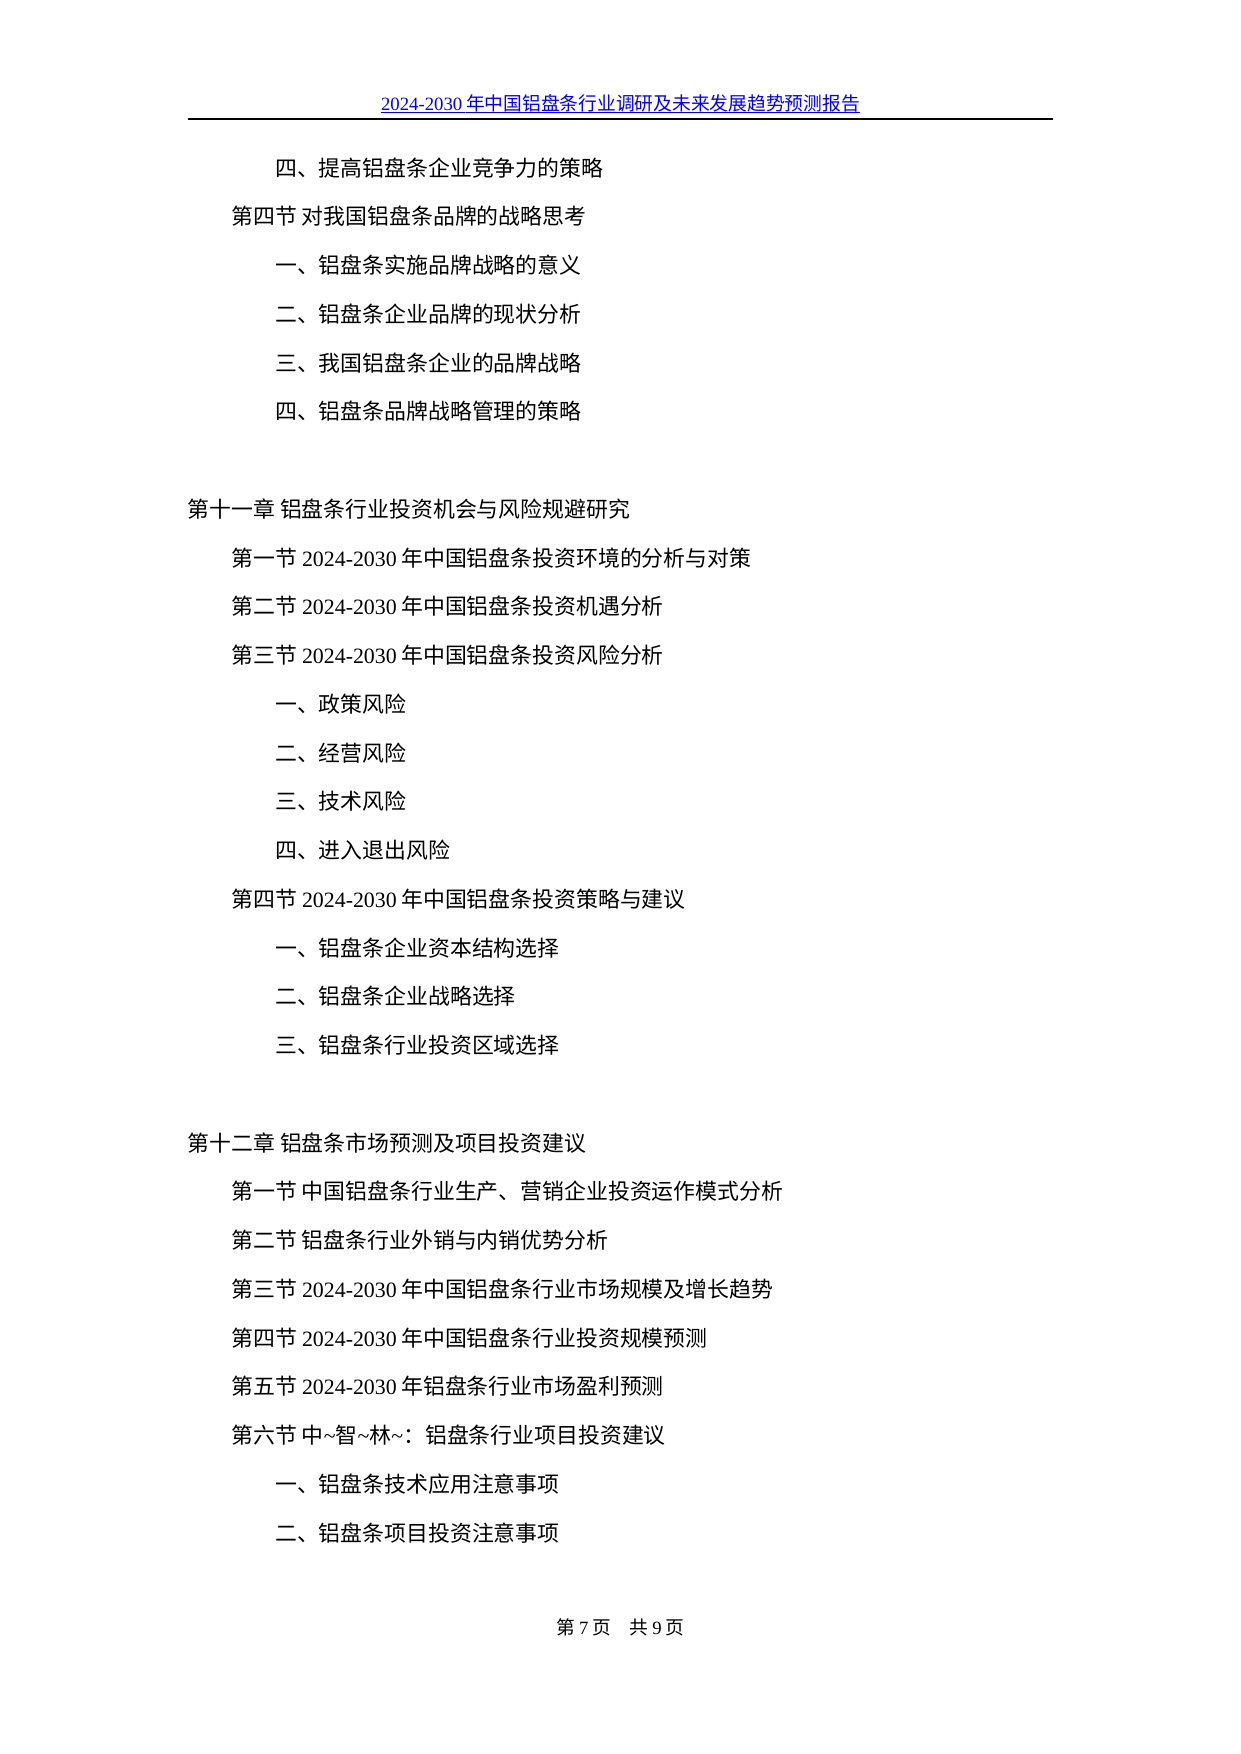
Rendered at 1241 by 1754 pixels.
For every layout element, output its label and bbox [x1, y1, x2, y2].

text [187, 150, 1053, 1548]
